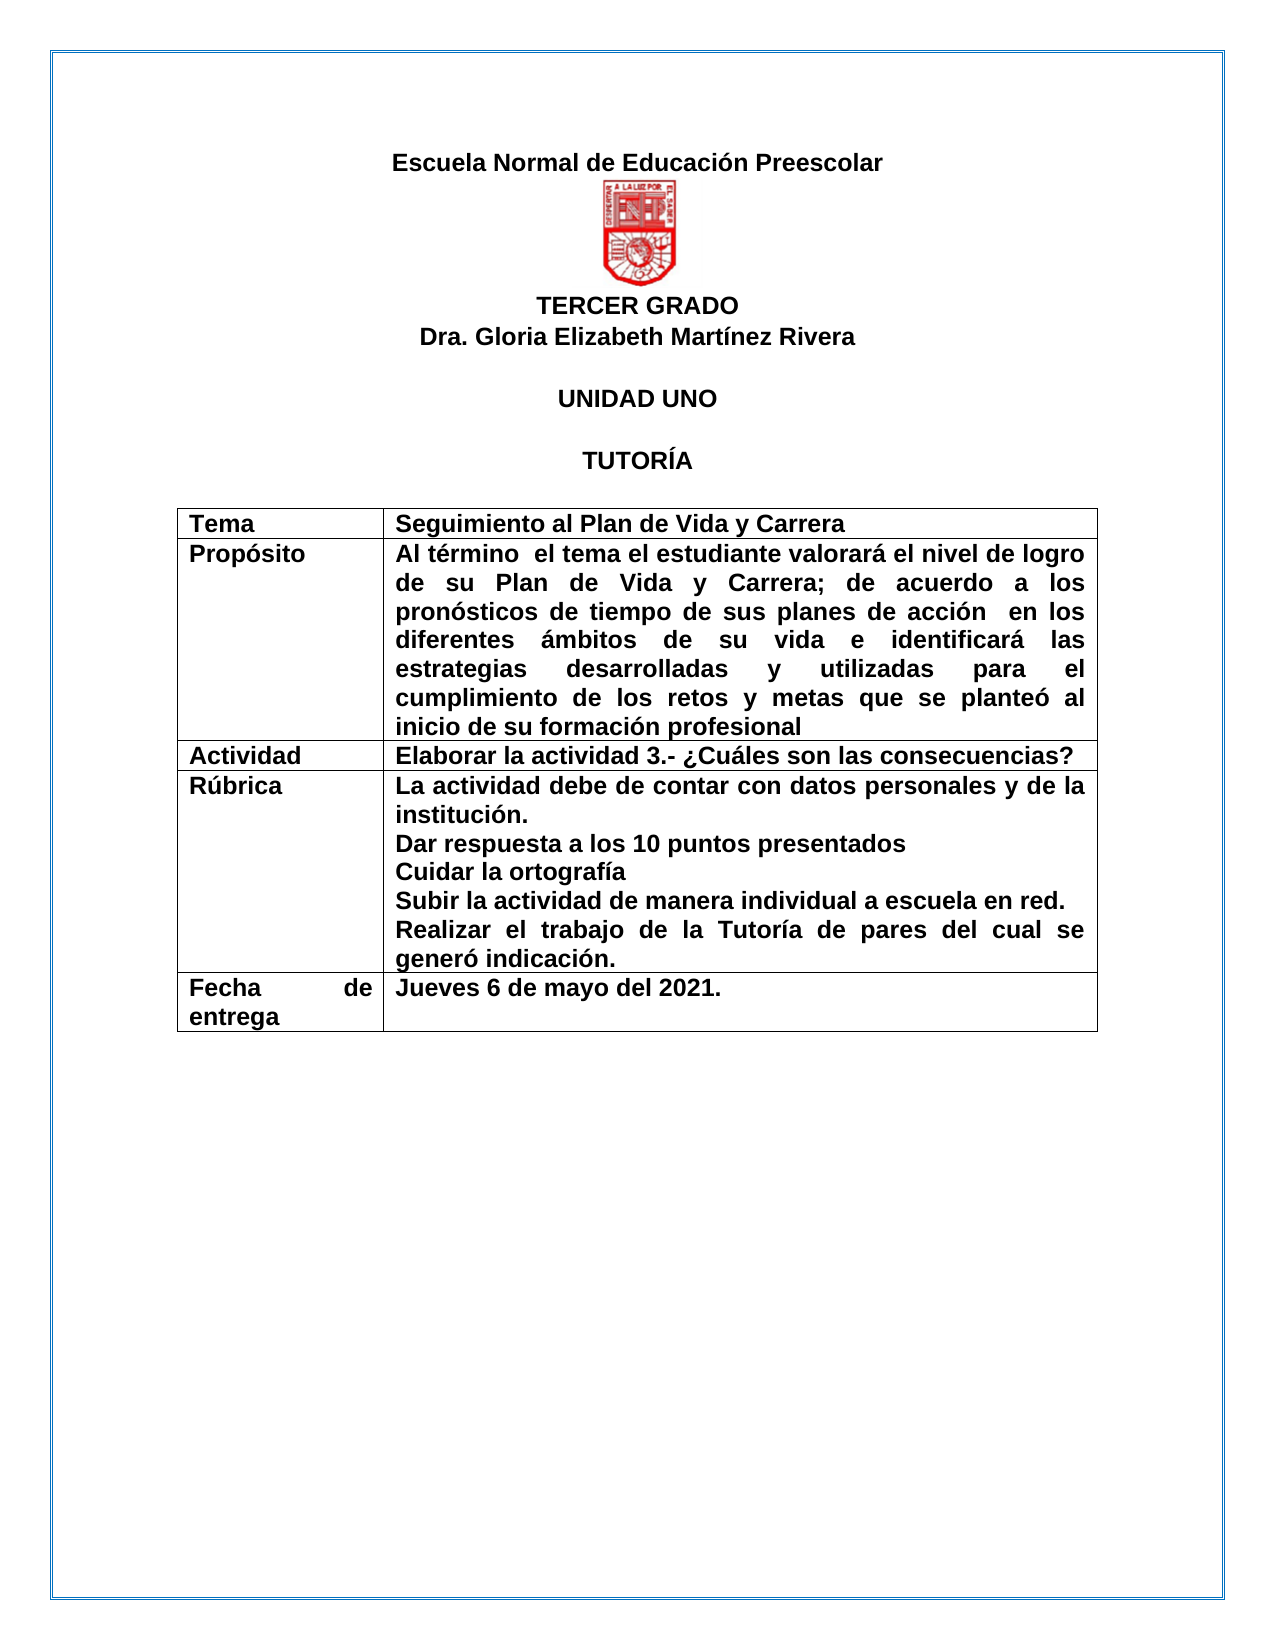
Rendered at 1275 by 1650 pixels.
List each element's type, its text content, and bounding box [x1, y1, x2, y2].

table_cell Propósito [178, 539, 383, 740]
table_cell Rúbrica [178, 771, 383, 972]
table_cell Jueves 6 de mayo del 2021. [384, 973, 1097, 1031]
text Escuela Normal de Educación Preescolar [177, 148, 1098, 176]
text Dra. Gloria Elizabeth Martínez Rivera [177, 322, 1098, 351]
text UNIDAD UNO [177, 384, 1098, 413]
picture [571, 178, 704, 289]
text TUTORÍA [177, 446, 1098, 475]
table_header Seguimiento al Plan de Vida y Carrera [384, 509, 1097, 538]
table_cell Actividad [178, 741, 383, 770]
text TERCER GRADO [177, 291, 1098, 319]
table_cell Al término el tema el estudiante valorará el nivel de logro de su Plan de Vida y Carrera; de acuerdo a los pronósticos de tiempo de sus planes de acción en los diferentes ámbitos de su vida e identificará las estrategias desarrolladas y utilizadas para el cumplimiento de los retos y metas que se planteó al inicio de su formación profesional [384, 539, 1097, 740]
table_header Tema [178, 509, 383, 538]
table_cell Fecha de entrega [178, 973, 383, 1031]
table_cell Elaborar la actividad 3.- ¿Cuáles son las consecuencias? [384, 741, 1097, 770]
table_cell La actividad debe de contar con datos personales y de la institución. Dar respuesta a los 10 puntos presentados Cuidar la ortografía Subir la actividad de manera individual a escuela en red. Realizar el trabajo de la Tutoría de pares del cual se generó indicación. [384, 771, 1097, 972]
